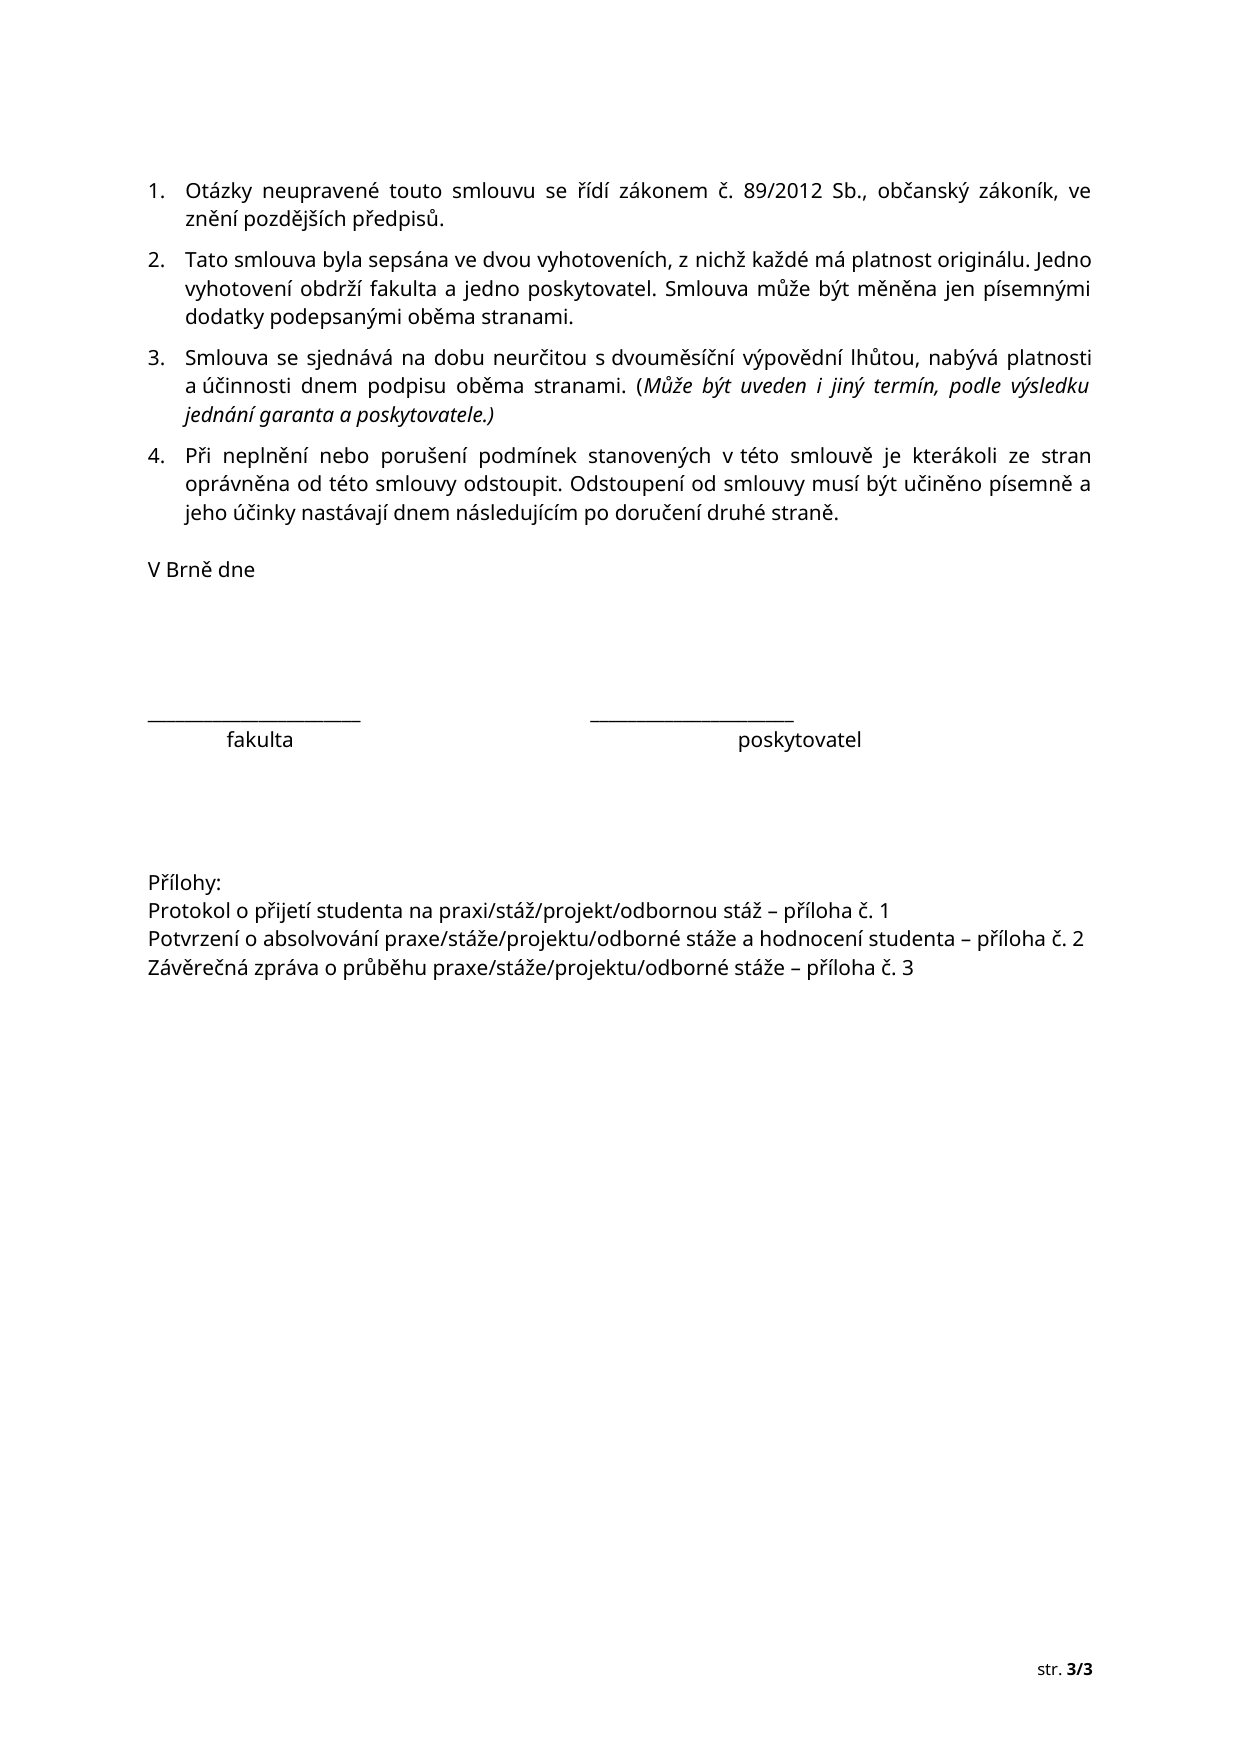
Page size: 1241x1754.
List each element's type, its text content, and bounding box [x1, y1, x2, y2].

list Tato smlouva byla sepsána ve dvou vyhotoveních, z nichž každé má platnost originálu. Jedno vyhotovení obdrží fakulta a jedno poskytovatel. Smlouva může být měněna jen písemnými dodatky podepsanými oběma stranami. [148, 245, 1093, 331]
list Při neplnění nebo porušení podmínek stanovených v této smlouvě je kterákoli ze stran oprávněna od této smlouvy odstoupit. Odstoupení od smlouvy musí být učiněno písemně a jeho účinky nastávají dnem následujícím po doručení druhé straně. [148, 441, 1093, 526]
text fakulta poskytovatel [148, 725, 1093, 754]
text Protokol o přijetí studenta na praxi/stáž/projekt/odbornou stáž – příloha č. 1 [148, 896, 1093, 924]
text Přílohy: [148, 868, 1093, 896]
text V Brně dne [148, 555, 1093, 583]
list Smlouva se sjednává na dobu neurčitou s dvouměsíční výpovědní lhůtou, nabývá platnosti a účinnosti dnem podpisu oběma stranami. (Může být uveden i jiný termín, podle výsledku jednání garanta a poskytovatele.) [148, 343, 1093, 428]
text Závěrečná zpráva o průběhu praxe/stáže/projektu/odborné stáže – příloha č. 3 [148, 953, 1093, 981]
text Potvrzení o absolvování praxe/stáže/projektu/odborné stáže a hodnocení studenta – příloha č. 2 [148, 924, 1093, 953]
text _______________________ ______________________ [148, 697, 1093, 725]
list Otázky neupravené touto smlouvu se řídí zákonem č. 89/2012 Sb., občanský zákoník, ve znění pozdějších předpisů. [148, 176, 1093, 233]
